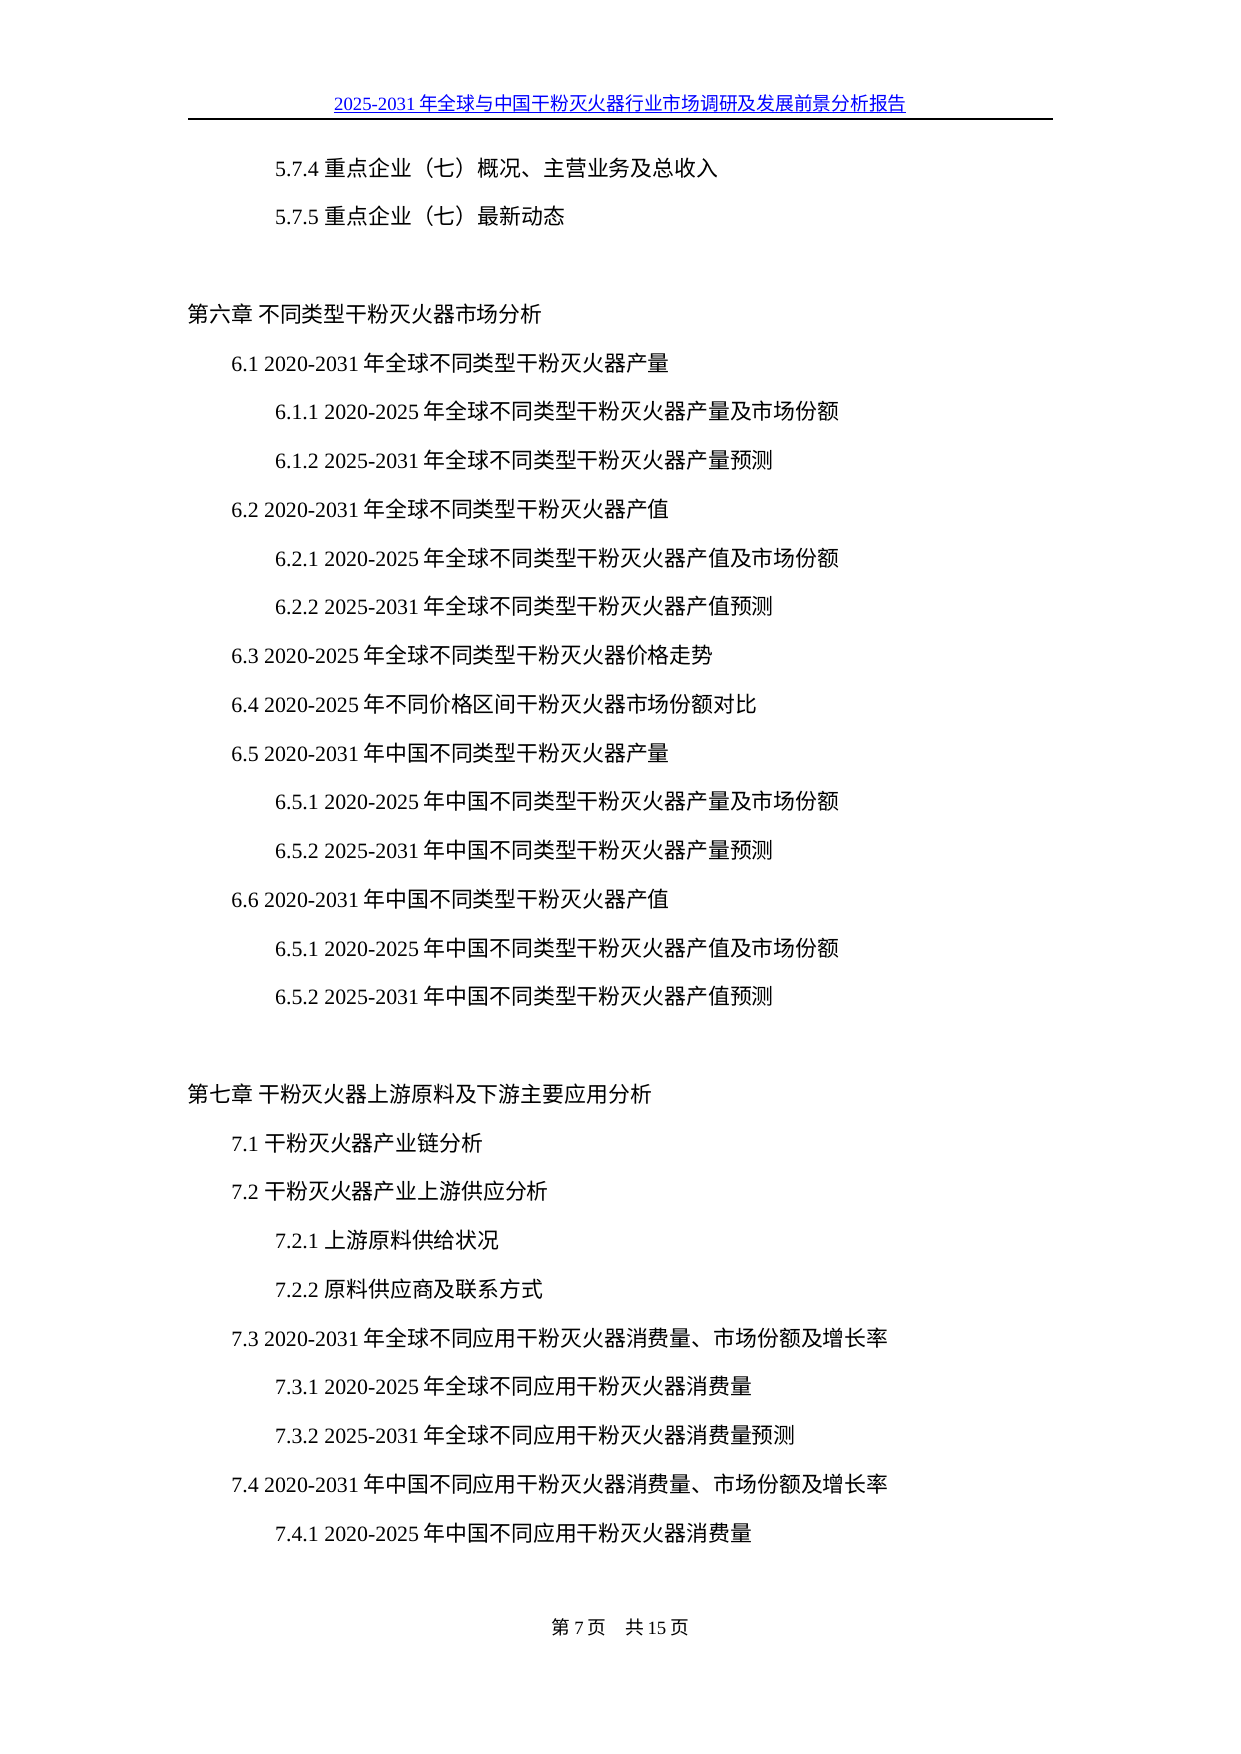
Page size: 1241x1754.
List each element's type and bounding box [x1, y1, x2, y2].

text [187, 150, 1053, 1548]
